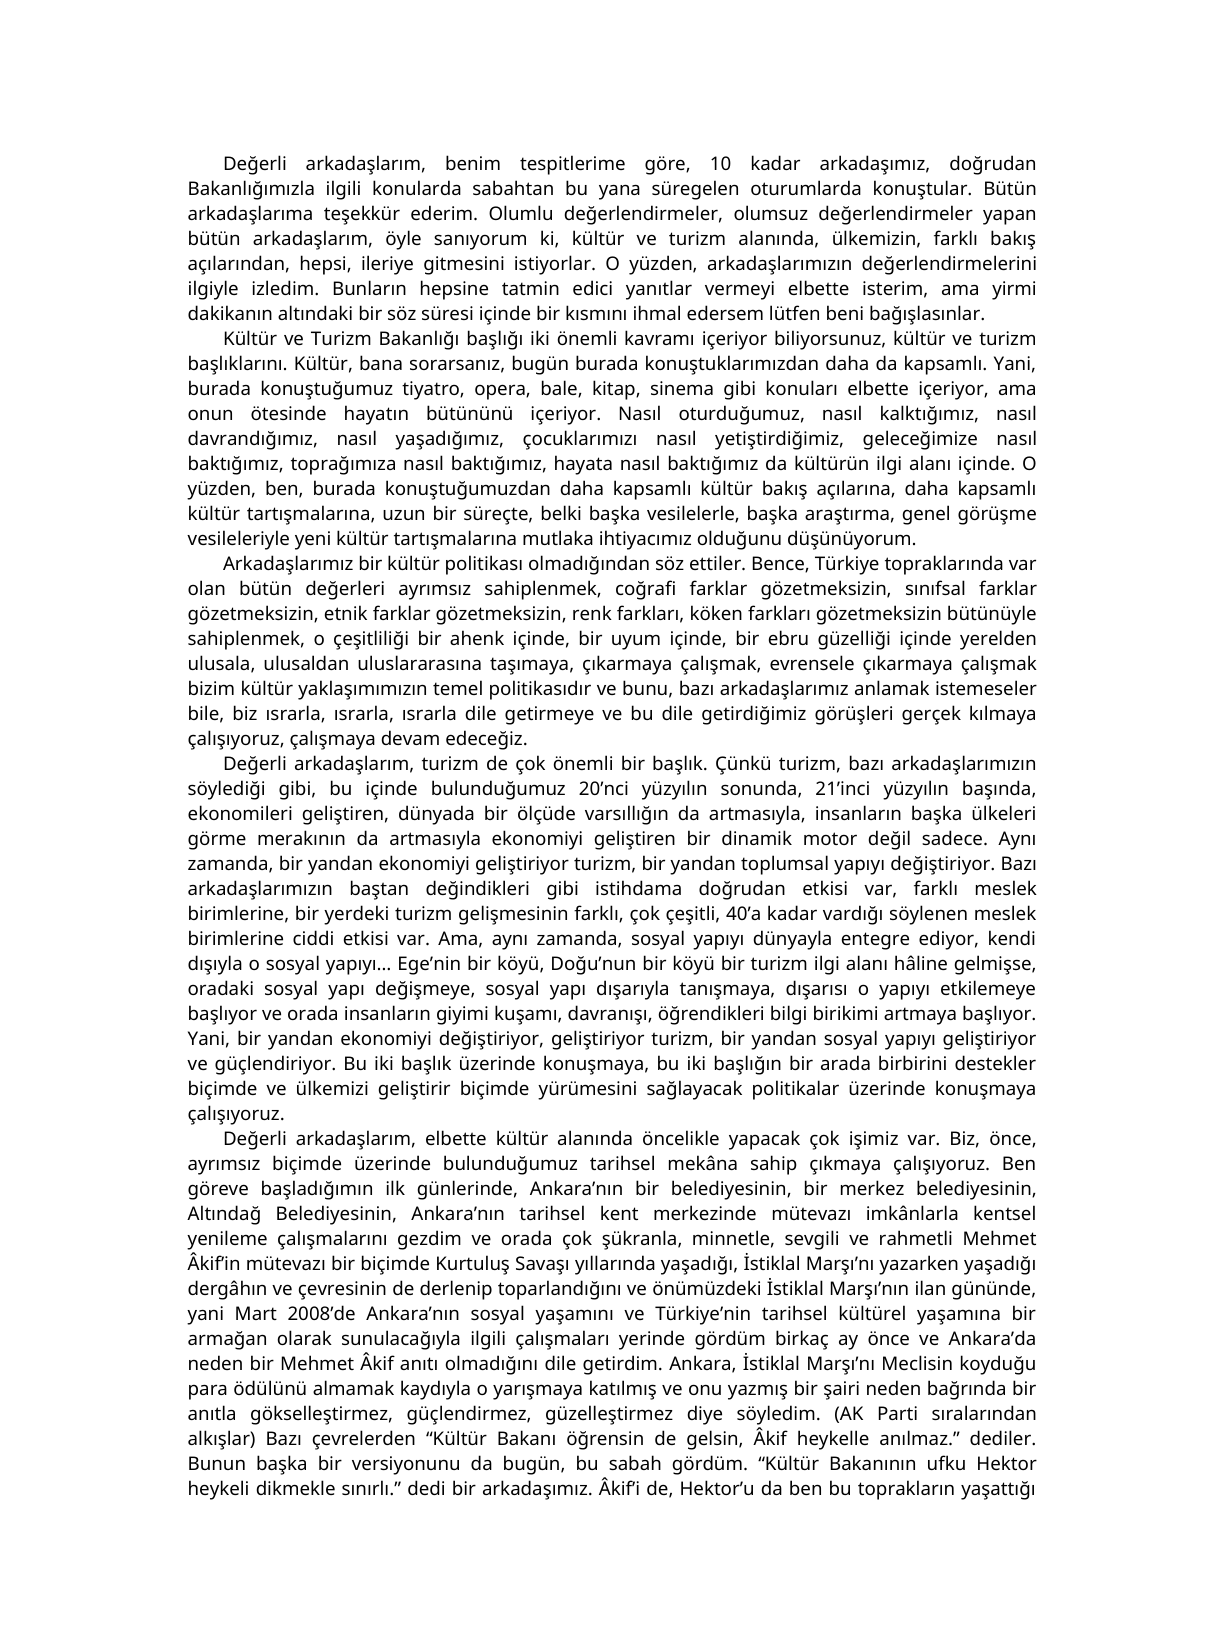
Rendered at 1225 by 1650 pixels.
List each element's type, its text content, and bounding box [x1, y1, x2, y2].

text Değerli arkadaşlarım, benim tespitlerime göre, 10 kadar arkadaşımız, doğrudan Bakanlığımızla ilgili konularda sabahtan bu yana süregelen oturumlarda konuştular. Bütün arkadaşlarıma teşekkür ederim. Olumlu değerlendirmeler, olumsuz değerlendirmeler yapan bütün arkadaşlarım, öyle sanıyorum ki, kültür ve turizm alanında, ülkemizin, farklı bakış açılarından, hepsi, ileriye gitmesini istiyorlar. O yüzden, arkadaşlarımızın değerlendirmelerini ilgiyle izledim. Bunların hepsine tatmin edici yanıtlar vermeyi elbette isterim, ama yirmi dakikanın altındaki bir söz süresi içinde bir kısmını ihmal edersem lütfen beni bağışlasınlar. [187, 150, 1037, 325]
text Kültür ve Turizm Bakanlığı başlığı iki önemli kavramı içeriyor biliyorsunuz, kültür ve turizm başlıklarını. Kültür, bana sorarsanız, bugün burada konuştuklarımızdan daha da kapsamlı. Yani, burada konuştuğumuz tiyatro, opera, bale, kitap, sinema gibi konuları elbette içeriyor, ama onun ötesinde hayatın bütününü içeriyor. Nasıl oturduğumuz, nasıl kalktığımız, nasıl davrandığımız, nasıl yaşadığımız, çocuklarımızı nasıl yetiştirdiğimiz, geleceğimize nasıl baktığımız, toprağımıza nasıl baktığımız, hayata nasıl baktığımız da kültürün ilgi alanı içinde. O yüzden, ben, burada konuştuğumuzdan daha kapsamlı kültür bakış açılarına, daha kapsamlı kültür tartışmalarına, uzun bir süreçte, belki başka vesilelerle, başka araştırma, genel görüşme vesileleriyle yeni kültür tartışmalarına mutlaka ihtiyacımız olduğunu düşünüyorum. [187, 325, 1037, 550]
text Değerli arkadaşlarım, turizm de çok önemli bir başlık. Çünkü turizm, bazı arkadaşlarımızın söylediği gibi, bu içinde bulunduğumuz 20’nci yüzyılın sonunda, 21’inci yüzyılın başında, ekonomileri geliştiren, dünyada bir ölçüde varsıllığın da artmasıyla, insanların başka ülkeleri görme merakının da artmasıyla ekonomiyi geliştiren bir dinamik motor değil sadece. Aynı zamanda, bir yandan ekonomiyi geliştiriyor turizm, bir yandan toplumsal yapıyı değiştiriyor. Bazı arkadaşlarımızın baştan değindikleri gibi istihdama doğrudan etkisi var, farklı meslek birimlerine, bir yerdeki turizm gelişmesinin farklı, çok çeşitli, 40’a kadar vardığı söylenen meslek birimlerine ciddi etkisi var. Ama, aynı zamanda, sosyal yapıyı dünyayla entegre ediyor, kendi dışıyla o sosyal yapıyı… Ege’nin bir köyü, Doğu’nun bir köyü bir turizm ilgi alanı hâline gelmişse, oradaki sosyal yapı değişmeye, sosyal yapı dışarıyla tanışmaya, dışarısı o yapıyı etkilemeye başlıyor ve orada insanların giyimi kuşamı, davranışı, öğrendikleri bilgi birikimi artmaya başlıyor. Yani, bir yandan ekonomiyi değiştiriyor, geliştiriyor turizm, bir yandan sosyal yapıyı geliştiriyor ve güçlendiriyor. Bu iki başlık üzerinde konuşmaya, bu iki başlığın bir arada birbirini destekler biçimde ve ülkemizi geliştirir biçimde yürümesini sağlayacak politikalar üzerinde konuşmaya çalışıyoruz. [187, 750, 1037, 1125]
text Arkadaşlarımız bir kültür politikası olmadığından söz ettiler. Bence, Türkiye topraklarında var olan bütün değerleri ayrımsız sahiplenmek, coğrafi farklar gözetmeksizin, sınıfsal farklar gözetmeksizin, etnik farklar gözetmeksizin, renk farkları, köken farkları gözetmeksizin bütünüyle sahiplenmek, o çeşitliliği bir ahenk içinde, bir uyum içinde, bir ebru güzelliği içinde yerelden ulusala, ulusaldan uluslararasına taşımaya, çıkarmaya çalışmak, evrensele çıkarmaya çalışmak bizim kültür yaklaşımımızın temel politikasıdır ve bunu, bazı arkadaşlarımız anlamak istemeseler bile, biz ısrarla, ısrarla, ısrarla dile getirmeye ve bu dile getirdiğimiz görüşleri gerçek kılmaya çalışıyoruz, çalışmaya devam edeceğiz. [187, 550, 1037, 750]
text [187, 1125, 1037, 1500]
